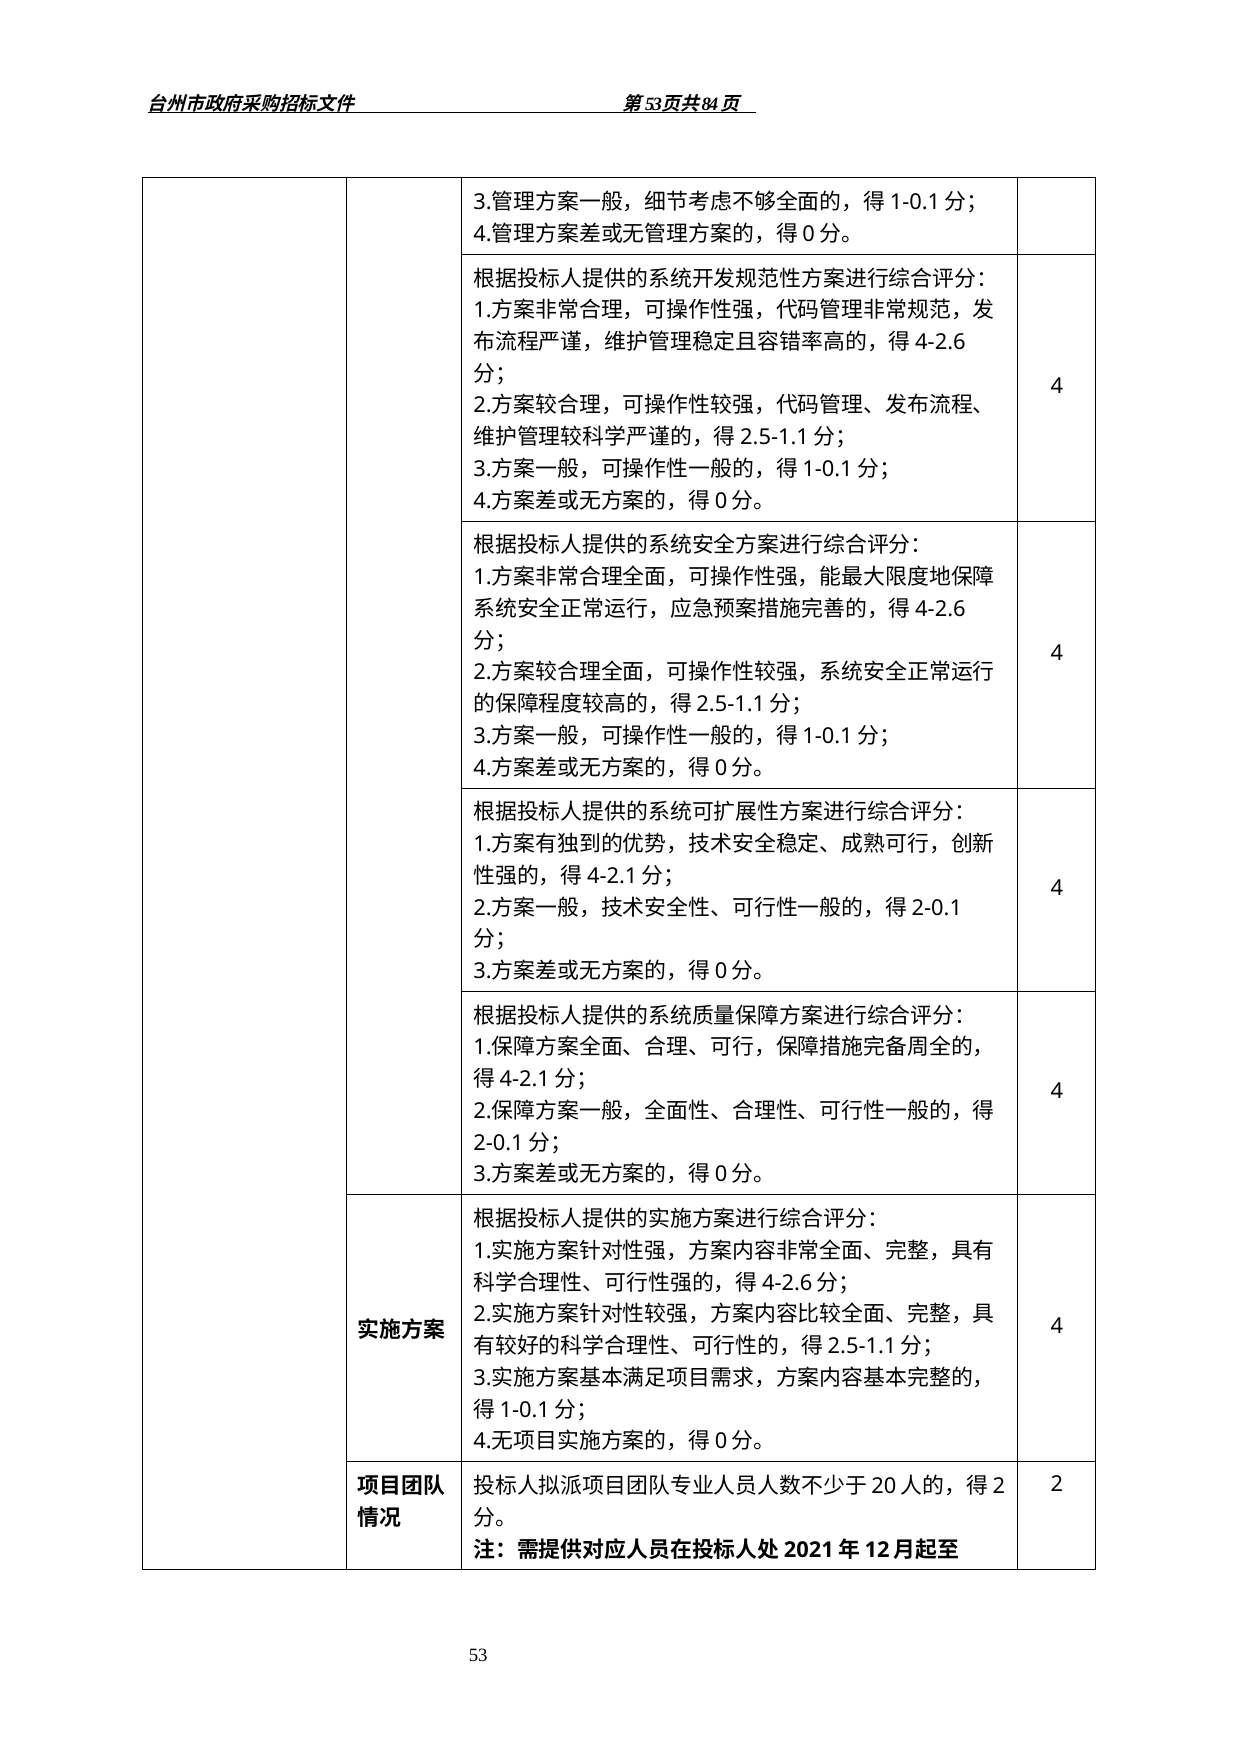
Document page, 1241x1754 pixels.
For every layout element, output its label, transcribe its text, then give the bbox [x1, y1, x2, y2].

table_cell 根据投标人提供的系统安全方案进行综合评分： 1.方案非常合理全面，可操作性强，能最大限度地保障系统安全正常运行，应急预案措施完善的，得4-2.6分； 2.方案较合理全面，可操作性较强，系统安全正常运行的保障程度较高的，得2.5-1.1分； 3.方案一般，可操作性一般的，得1-0.1分； 4.方案差或无方案的，得0分。 [462, 522, 1017, 787]
table_cell 实施方案 [347, 1195, 461, 1461]
table_cell 根据投标人提供的系统可扩展性方案进行综合评分： 1.方案有独到的优势，技术安全稳定、成熟可行，创新性强的，得4-2.1分； 2.方案一般，技术安全性、可行性一般的，得2-0.1分； 3.方案差或无方案的，得0分。 [462, 789, 1017, 991]
table_cell 4 [1018, 1195, 1095, 1461]
table_cell 4 [1018, 255, 1095, 521]
table_cell 4 [1018, 178, 1095, 254]
table_cell 4 [1018, 992, 1095, 1194]
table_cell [462, 178, 1017, 254]
table_cell 项目团队情况 [347, 1462, 461, 1569]
table_cell 4 [1018, 789, 1095, 991]
table_cell 4 [1018, 522, 1095, 787]
table_cell 根据投标人提供的实施方案进行综合评分： 1.实施方案针对性强，方案内容非常全面、完整，具有科学合理性、可行性强的，得4-2.6分； 2.实施方案针对性较强，方案内容比较全面、完整，具有较好的科学合理性、可行性的，得2.5-1.1分； 3.实施方案基本满足项目需求，方案内容基本完整的，得1-0.1分； 4.无项目实施方案的，得0分。 [462, 1195, 1017, 1461]
table_cell 根据投标人提供的系统开发规范性方案进行综合评分： 1.方案非常合理，可操作性强，代码管理非常规范，发布流程严谨，维护管理稳定且容错率高的，得4-2.6分； 2.方案较合理，可操作性较强，代码管理、发布流程、维护管理较科学严谨的，得2.5-1.1分； 3.方案一般，可操作性一般的，得1-0.1分； 4.方案差或无方案的，得0分。 [462, 255, 1017, 521]
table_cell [462, 1462, 1017, 1569]
table_cell 2 [1018, 1462, 1095, 1569]
table_cell 根据投标人提供的系统质量保障方案进行综合评分： 1.保障方案全面、合理、可行，保障措施完备周全的，得4-2.1分； 2.保障方案一般，全面性、合理性、可行性一般的，得2-0.1分； 3.方案差或无方案的，得0分。 [462, 992, 1017, 1194]
